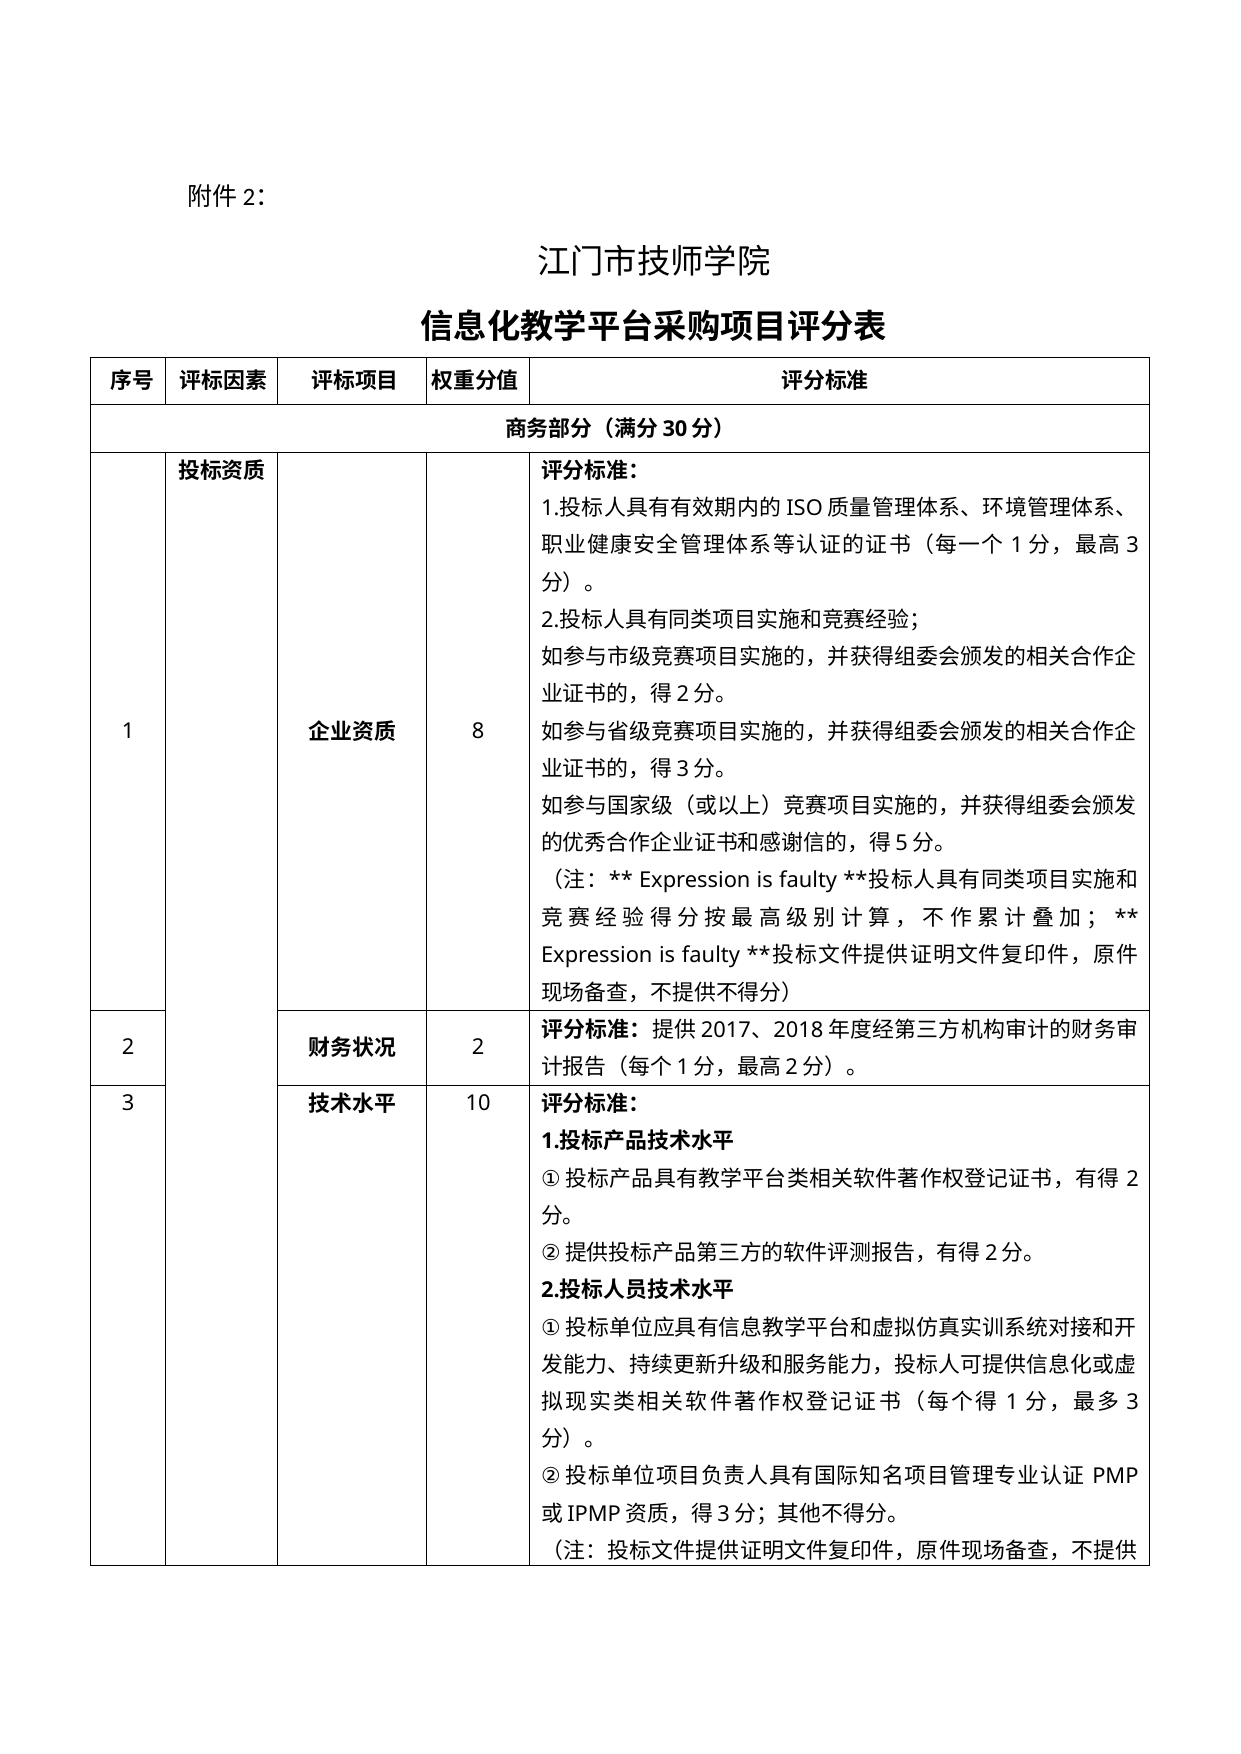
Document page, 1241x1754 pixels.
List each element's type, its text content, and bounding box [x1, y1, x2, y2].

table_header 评标因素 [166, 358, 277, 404]
table_cell 3 [91, 1086, 165, 1565]
table_cell 2 [91, 1011, 165, 1085]
text 附件2： [187, 162, 1053, 227]
table_cell 评分标准： 1.投标人具有有效期内的ISO质量管理体系、环境管理体系、职业健康安全管理体系等认证的证书（每一个1分，最高3分）。 2.投标人具有同类项目实施和竞赛经验； 如参与市级竞赛项目实施的，并获得组委会颁发的相关合作企业证书的，得2分。 如参与省级竞赛项目实施的，并获得组委会颁发的相关合作企业证书的，得3分。 如参与国家级（或以上）竞赛项目实施的，并获得组委会颁发的优秀合作企业证书和感谢信的，得5分。 （注：①投标人具有同类项目实施和竞赛经验得分按最高级别计算，不作累计叠加；②投标文件提供证明文件复印件，原件现场备查，不提供不得分） [530, 453, 1149, 1010]
table_header 评标项目 [278, 358, 426, 404]
table_cell 商务部分（满分30分） [91, 405, 1149, 452]
text 信息化教学平台采购项目评分表 [187, 292, 1053, 357]
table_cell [530, 1086, 1149, 1565]
table_cell 技术水平 [278, 1086, 426, 1565]
table_cell 财务状况 [278, 1011, 426, 1085]
table_cell 评分标准：提供2017、2018年度经第三方机构审计的财务审计报告（每个1分，最高2分）。 [530, 1011, 1149, 1085]
table_cell 1 [91, 453, 165, 1010]
table_cell 2 [427, 1011, 529, 1085]
table_cell 10 [427, 1086, 529, 1565]
table_header 评分标准 [530, 358, 1149, 404]
text 江门市技师学院 [187, 227, 1053, 292]
table_cell 企业资质 [278, 453, 426, 1010]
table_header 权重分值 [427, 358, 529, 404]
table_cell 投标资质 [166, 453, 277, 1565]
table_cell 8 [427, 453, 529, 1010]
table_header 序号 [91, 358, 165, 404]
